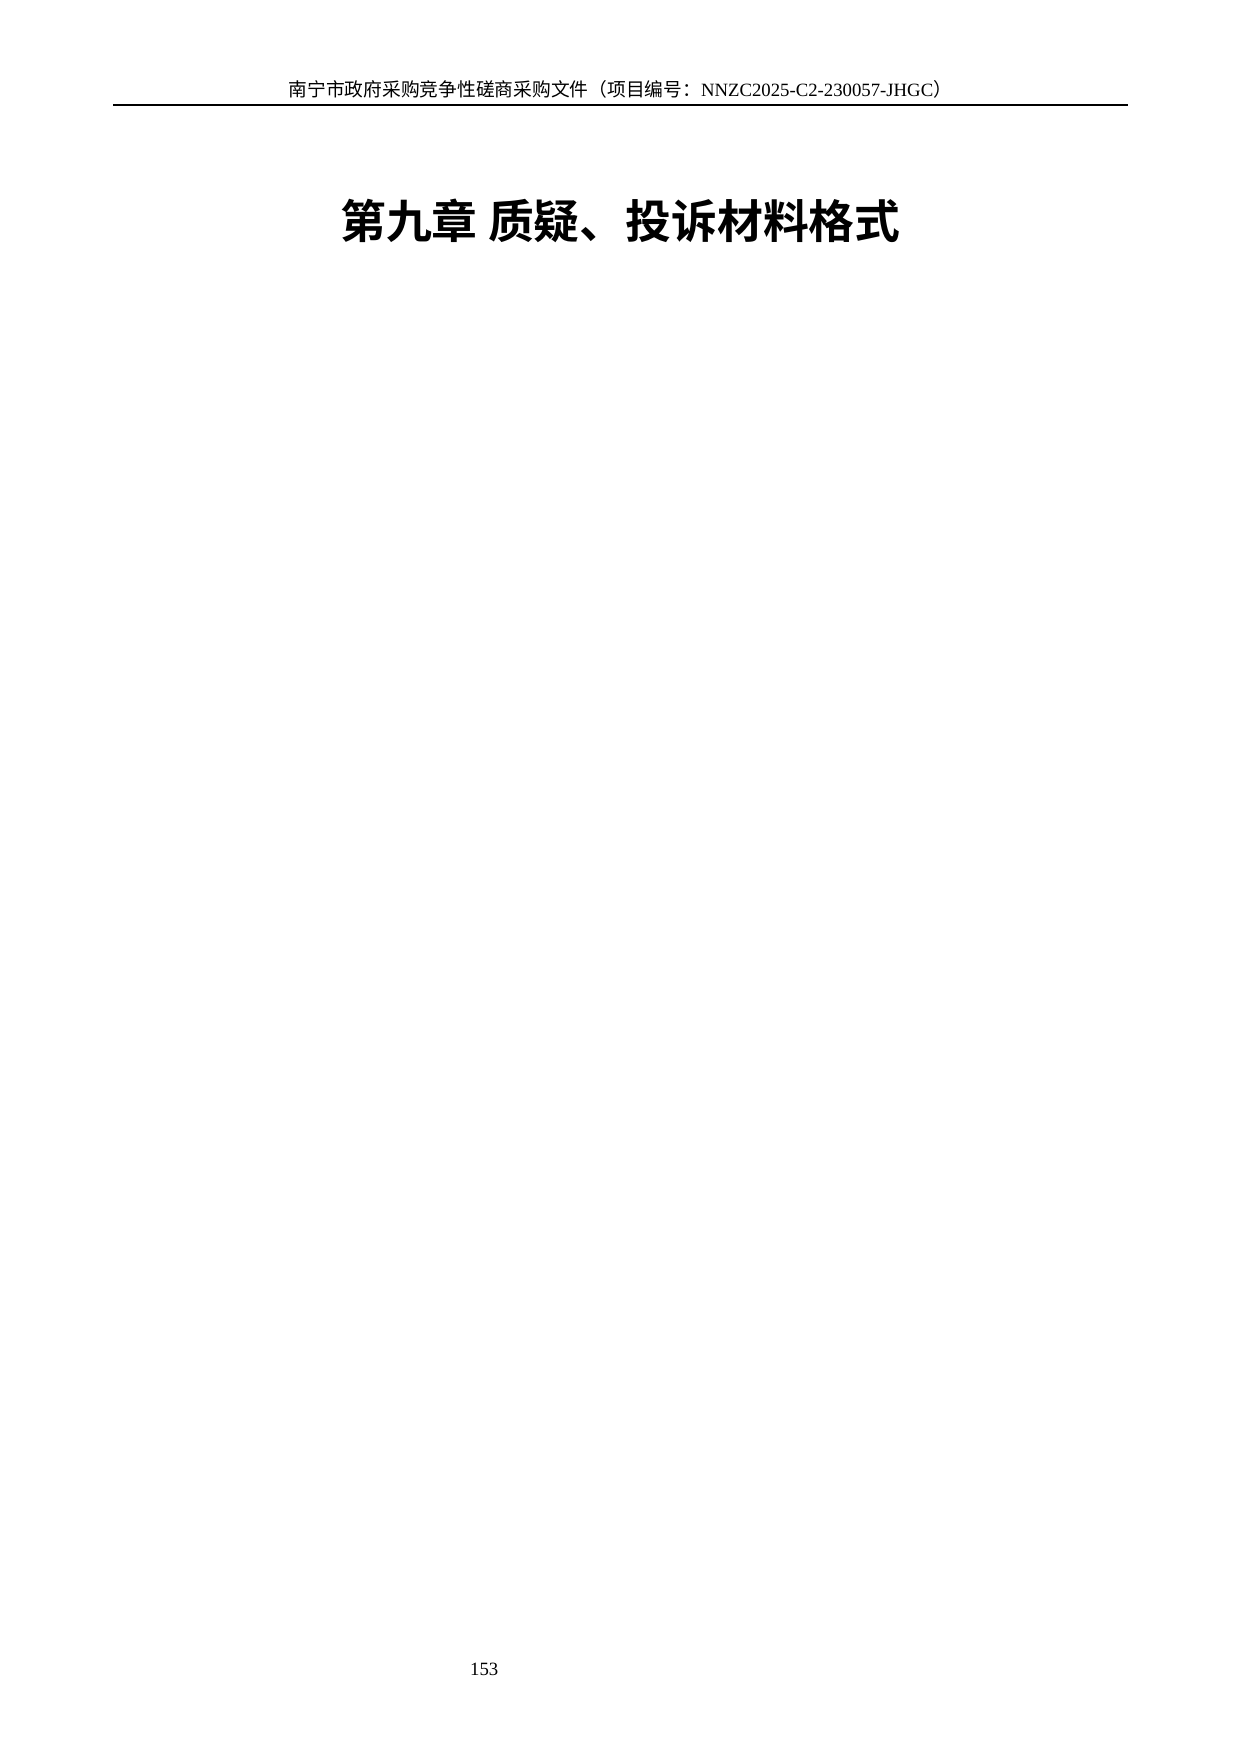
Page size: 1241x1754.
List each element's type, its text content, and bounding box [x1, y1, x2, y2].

subtitle 第九章 质疑、投诉材料格式 [112, 185, 1128, 252]
